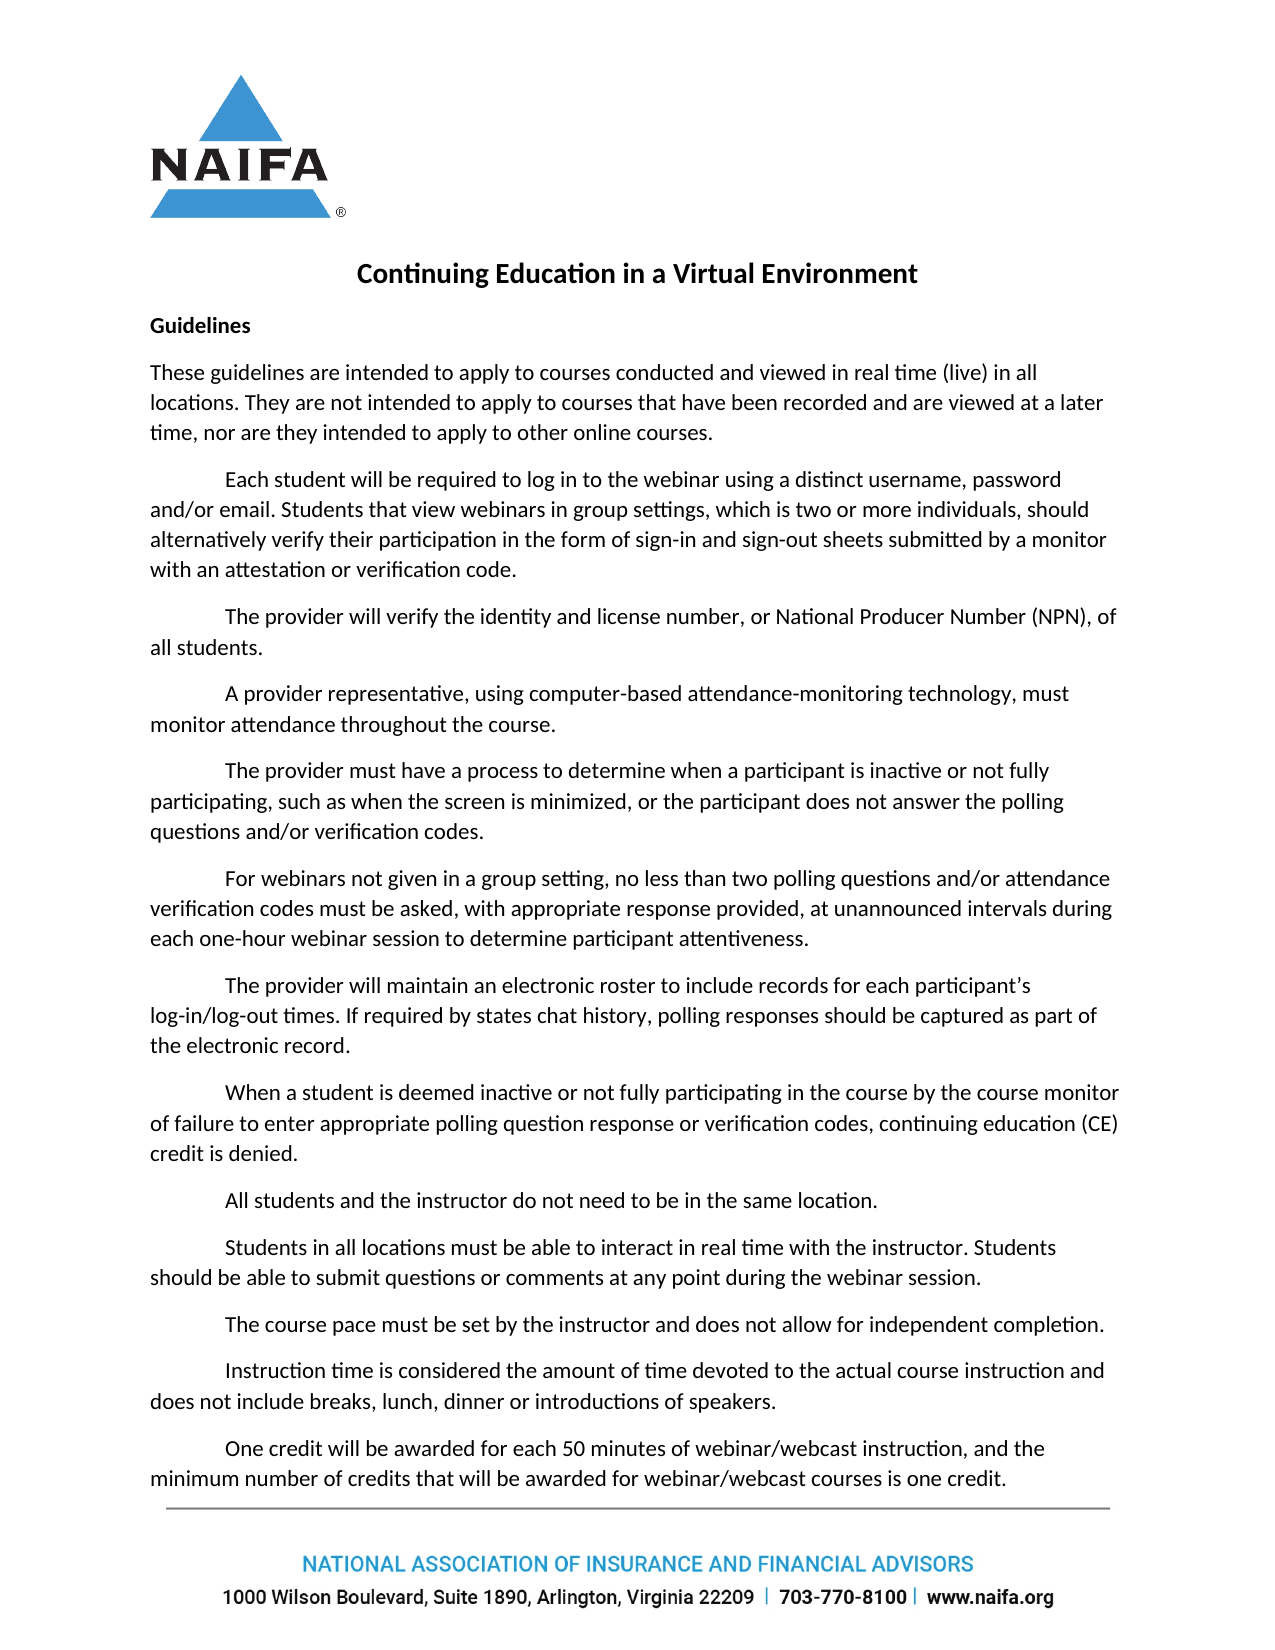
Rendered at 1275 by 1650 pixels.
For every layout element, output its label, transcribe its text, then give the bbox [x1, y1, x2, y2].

picture [150, 75, 346, 218]
text These guidelines are intended to apply to courses conducted and viewed in real time (live) in all locations. They are not intended to apply to courses that have been recorded and are viewed at a later time, nor are they intended to apply to other online courses. [150, 358, 1125, 446]
text Continuing Education in a Virtual Environment [150, 217, 1125, 291]
list For webinars not given in a group setting, no less than two polling questions and/or attendance verification codes must be asked, with appropriate response provided, at unannounced intervals during each one-hour webinar session to determine participant attentiveness. [150, 864, 1125, 952]
list The provider will maintain an electronic roster to include records for each participant’s log-in/log-out times. If required by states chat history, polling responses should be captured as part of the electronic record. [150, 971, 1125, 1059]
list When a student is deemed inactive or not fully participating in the course by the course monitor of failure to enter appropriate polling question response or verification codes, continuing education (CE) credit is denied. [150, 1078, 1125, 1167]
list Instruction time is considered the amount of time devoted to the actual course instruction and does not include breaks, lunch, dinner or introductions of speakers. [150, 1357, 1125, 1415]
text Guidelines [150, 311, 1125, 339]
list One credit will be awarded for each 50 minutes of webinar/webcast instruction, and the minimum number of credits that will be awarded for webinar/webcast courses is one credit. [150, 1434, 1125, 1492]
list Students in all locations must be able to interact in real time with the instructor. Students should be able to submit questions or comments at any point during the webinar session. [150, 1233, 1125, 1291]
picture [150, 1498, 1125, 1625]
list The provider will verify the identity and license number, or National Producer Number (NPN), of all students. [150, 602, 1125, 661]
list All students and the instructor do not need to be in the same location. [150, 1186, 1125, 1214]
list A provider representative, using computer-based attendance-monitoring technology, must monitor attendance throughout the course. [150, 679, 1125, 738]
list Each student will be required to log in to the webinar using a distinct username, password and/or email. Students that view webinars in group settings, which is two or more individuals, should alternatively verify their participation in the form of sign-in and sign-out sheets submitted by a monitor with an attestation or verification code. [150, 465, 1125, 583]
list The provider must have a process to determine when a participant is inactive or not fully participating, such as when the screen is minimized, or the participant does not answer the polling questions and/or verification codes. [150, 757, 1125, 845]
list The course pace must be set by the instructor and does not allow for independent completion. [150, 1310, 1125, 1338]
